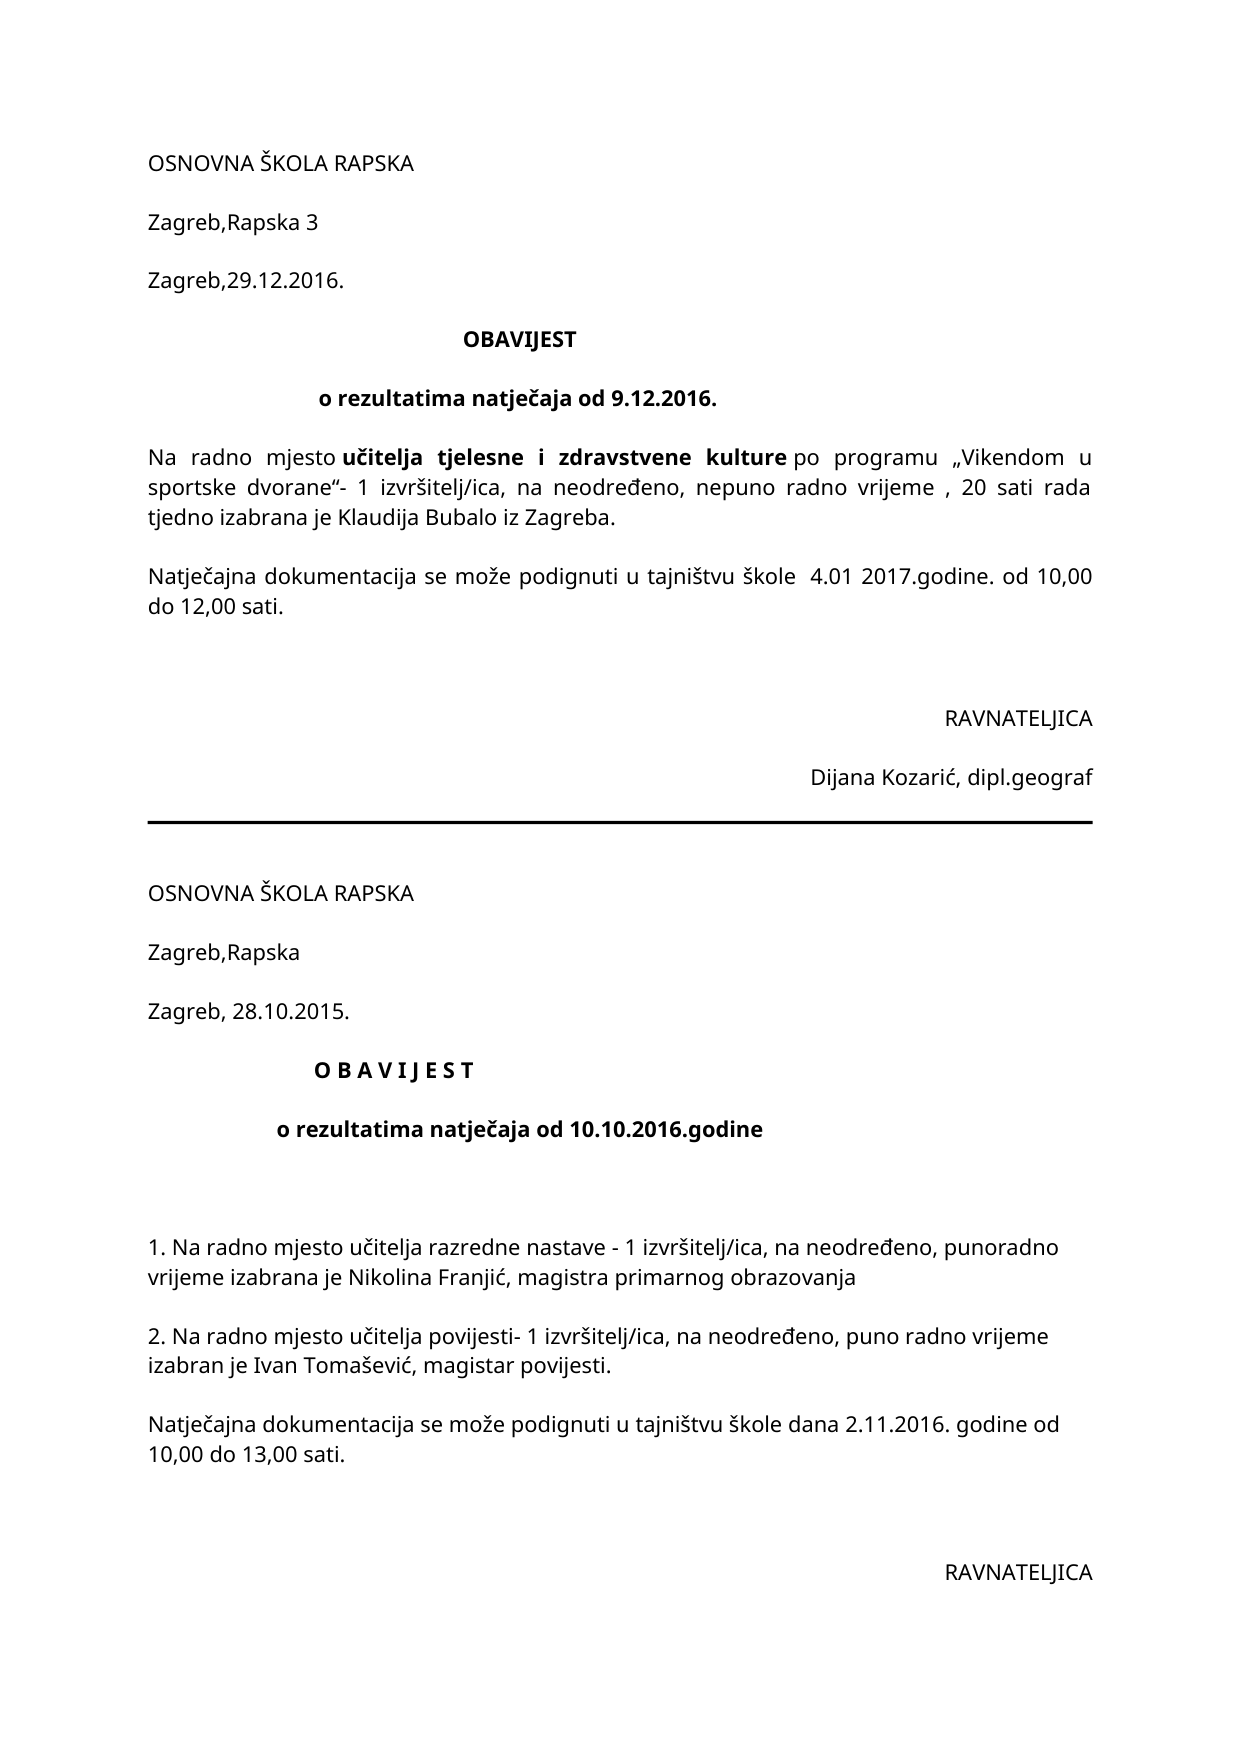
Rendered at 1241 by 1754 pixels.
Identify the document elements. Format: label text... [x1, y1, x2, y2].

text Natječajna dokumentacija se može podignuti u tajništvu škole 4.01 2017.godine. od 10,00 do 12,00 sati. [148, 561, 1093, 621]
text O B A V I J E S T [148, 1055, 1093, 1085]
text Zagreb,Rapska 3 [148, 207, 1093, 236]
text OBAVIJEST [148, 324, 1093, 354]
text Na radno mjesto učitelja tjelesne i zdravstvene kulture po programu „Vikendom u sportske dvorane“- 1 izvršitelj/ica, na neodređeno, nepuno radno vrijeme , 20 sati rada tjedno izabrana je Klaudija Bubalo iz Zagreba. [148, 442, 1093, 532]
text RAVNATELJICA [148, 703, 1093, 733]
text Zagreb,Rapska [148, 937, 1093, 967]
text 2. Na radno mjesto učitelja povijesti- 1 izvršitelj/ica, na neodređeno, puno radno vrijeme izabran je Ivan Tomašević, magistar povijesti. [148, 1321, 1093, 1380]
text o rezultatima natječaja od 10.10.2016.godine [148, 1114, 1093, 1144]
text Natječajna dokumentacija se može podignuti u tajništvu škole dana 2.11.2016. godine od 10,00 do 13,00 sati. [148, 1409, 1093, 1469]
text Zagreb, 28.10.2015. [148, 996, 1093, 1026]
text Zagreb,29.12.2016. [148, 266, 1093, 295]
text RAVNATELJICA [148, 1557, 1093, 1587]
text 1. Na radno mjesto učitelja razredne nastave - 1 izvršitelj/ica, na neodređeno, punoradno vrijeme izabrana je Nikolina Franjić, magistra primarnog obrazovanja [148, 1232, 1093, 1291]
text OSNOVNA ŠKOLA RAPSKA [148, 878, 1093, 908]
text Dijana Kozarić, dipl.geograf [148, 762, 1093, 792]
text OSNOVNA ŠKOLA RAPSKA [148, 148, 1093, 177]
text o rezultatima natječaja od 9.12.2016. [148, 383, 1093, 413]
